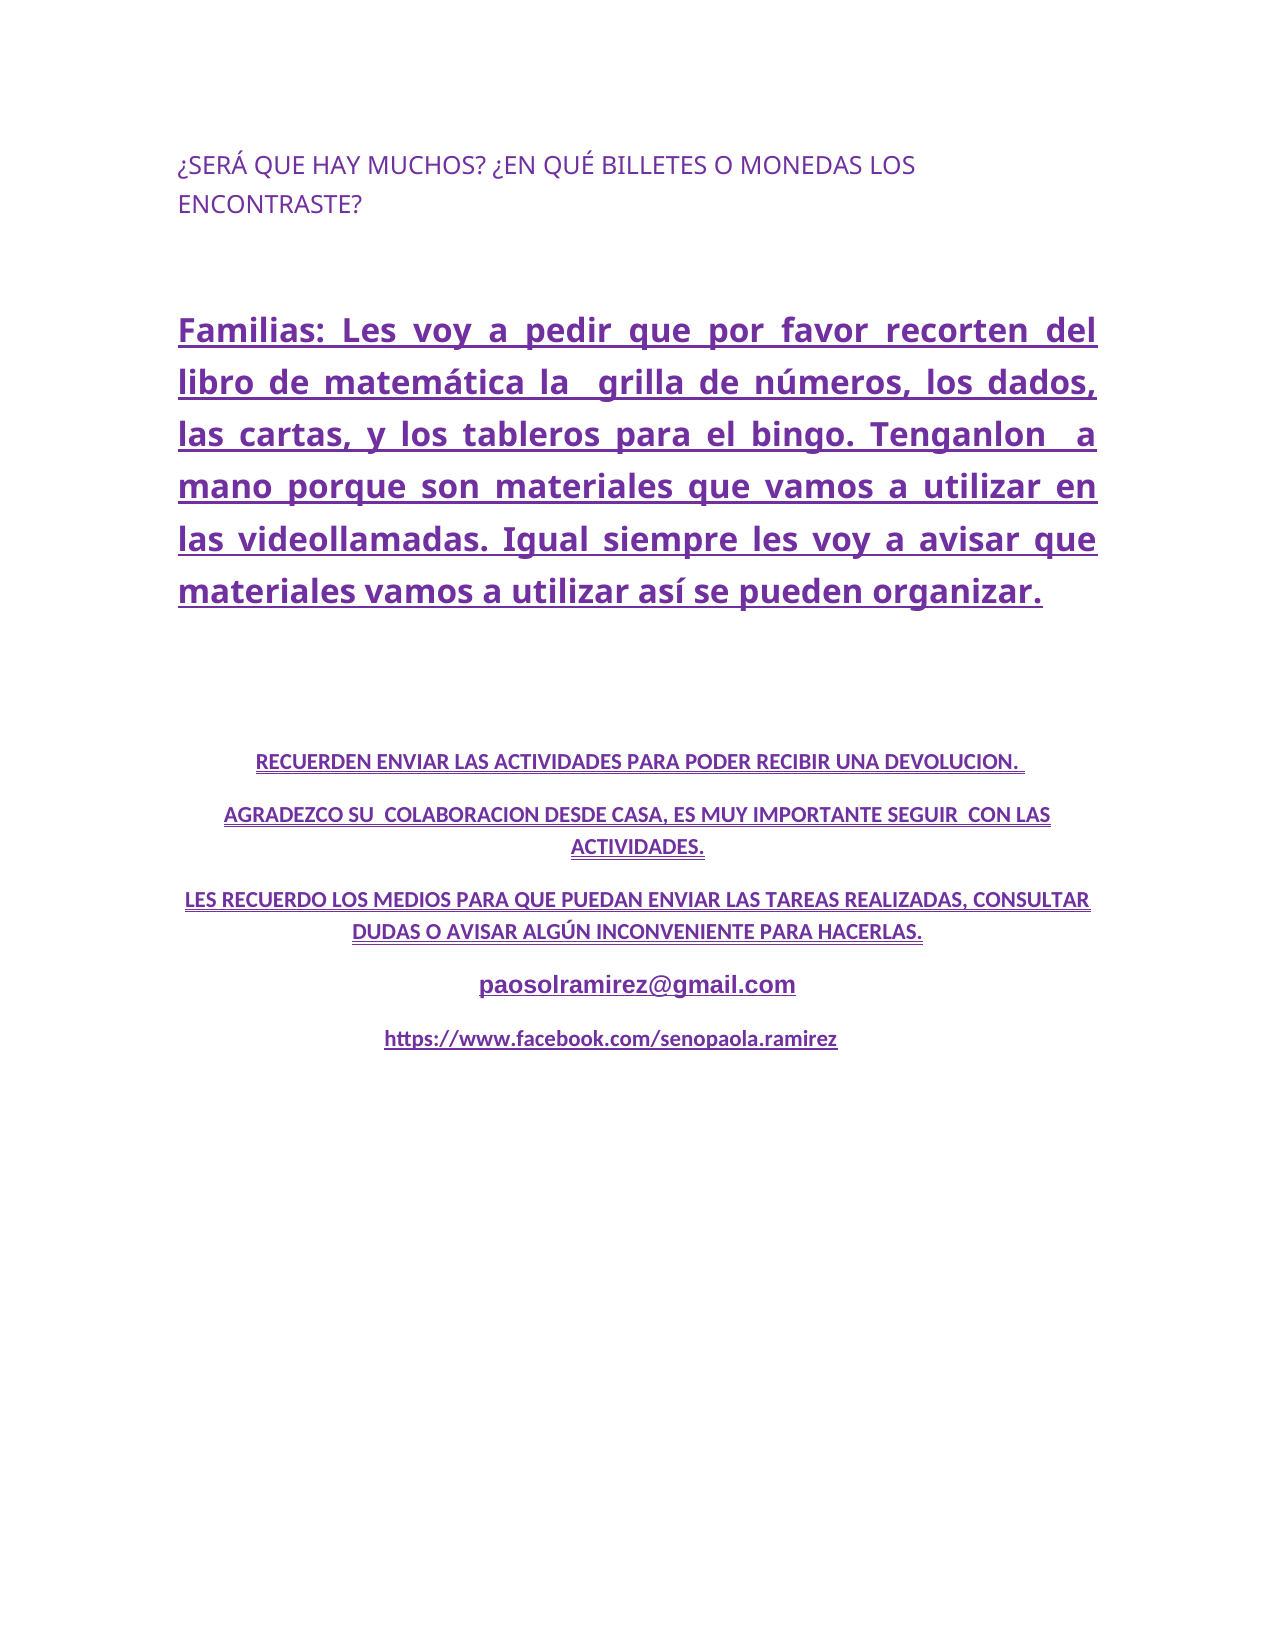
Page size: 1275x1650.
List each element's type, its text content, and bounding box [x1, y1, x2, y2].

text Familias: Les voy a pedir que por favor recorten del libro de matemática la grilla de números, los dados, las cartas, y los tableros para el bingo. Tenganlon a mano porque son materiales que vamos a utilizar en las videollamadas. Igual siempre les voy a avisar que materiales vamos a utilizar así se pueden organizar. [177, 555, 1098, 613]
text RECUERDEN ENVIAR LAS ACTIVIDADES PARA PODER RECIBIR UNA DEVOLUCION. [177, 747, 1098, 775]
text paosolramirez@gmail.com [177, 970, 1098, 999]
text ¿SERÁ QUE HAY MUCHOS? ¿EN QUÉ BILLETES O MONEDAS LOS ENCONTRASTE? [177, 148, 1098, 221]
text Familias: Les voy a pedir que por favor recorten del libro de matemática la grilla de números, los dados, las cartas, y los tableros para el bingo. Tenganlon a mano porque son materiales que vamos a utilizar en las videollamadas. Igual siempre les voy a avisar que materiales vamos a utilizar así se pueden organizar. [177, 502, 1098, 554]
text Familias: Les voy a pedir que por favor recorten del libro de matemática la grilla de números, los dados, las cartas, y los tableros para el bingo. Tenganlon a mano porque son materiales que vamos a utilizar en las videollamadas. Igual siempre les voy a avisar que materiales vamos a utilizar así se pueden organizar. [177, 346, 1098, 501]
text AGRADEZCO SU COLABORACION DESDE CASA, ES MUY IMPORTANTE SEGUIR CON LAS ACTIVIDADES. [177, 800, 1098, 860]
text LES RECUERDO LOS MEDIOS PARA QUE PUEDAN ENVIAR LAS TAREAS REALIZADAS, CONSULTAR DUDAS O AVISAR ALGÚN INCONVENIENTE PARA HACERLAS. [177, 885, 1098, 945]
text Familias: Les voy a pedir que por favor recorten del libro de matemática la grilla de números, los dados, las cartas, y los tableros para el bingo. Tenganlon a mano porque son materiales que vamos a utilizar en las videollamadas. Igual siempre les voy a avisar que materiales vamos a utilizar así se pueden organizar. [177, 307, 1098, 345]
text https://www.facebook.com/senopaola.ramirez [177, 1024, 1098, 1052]
